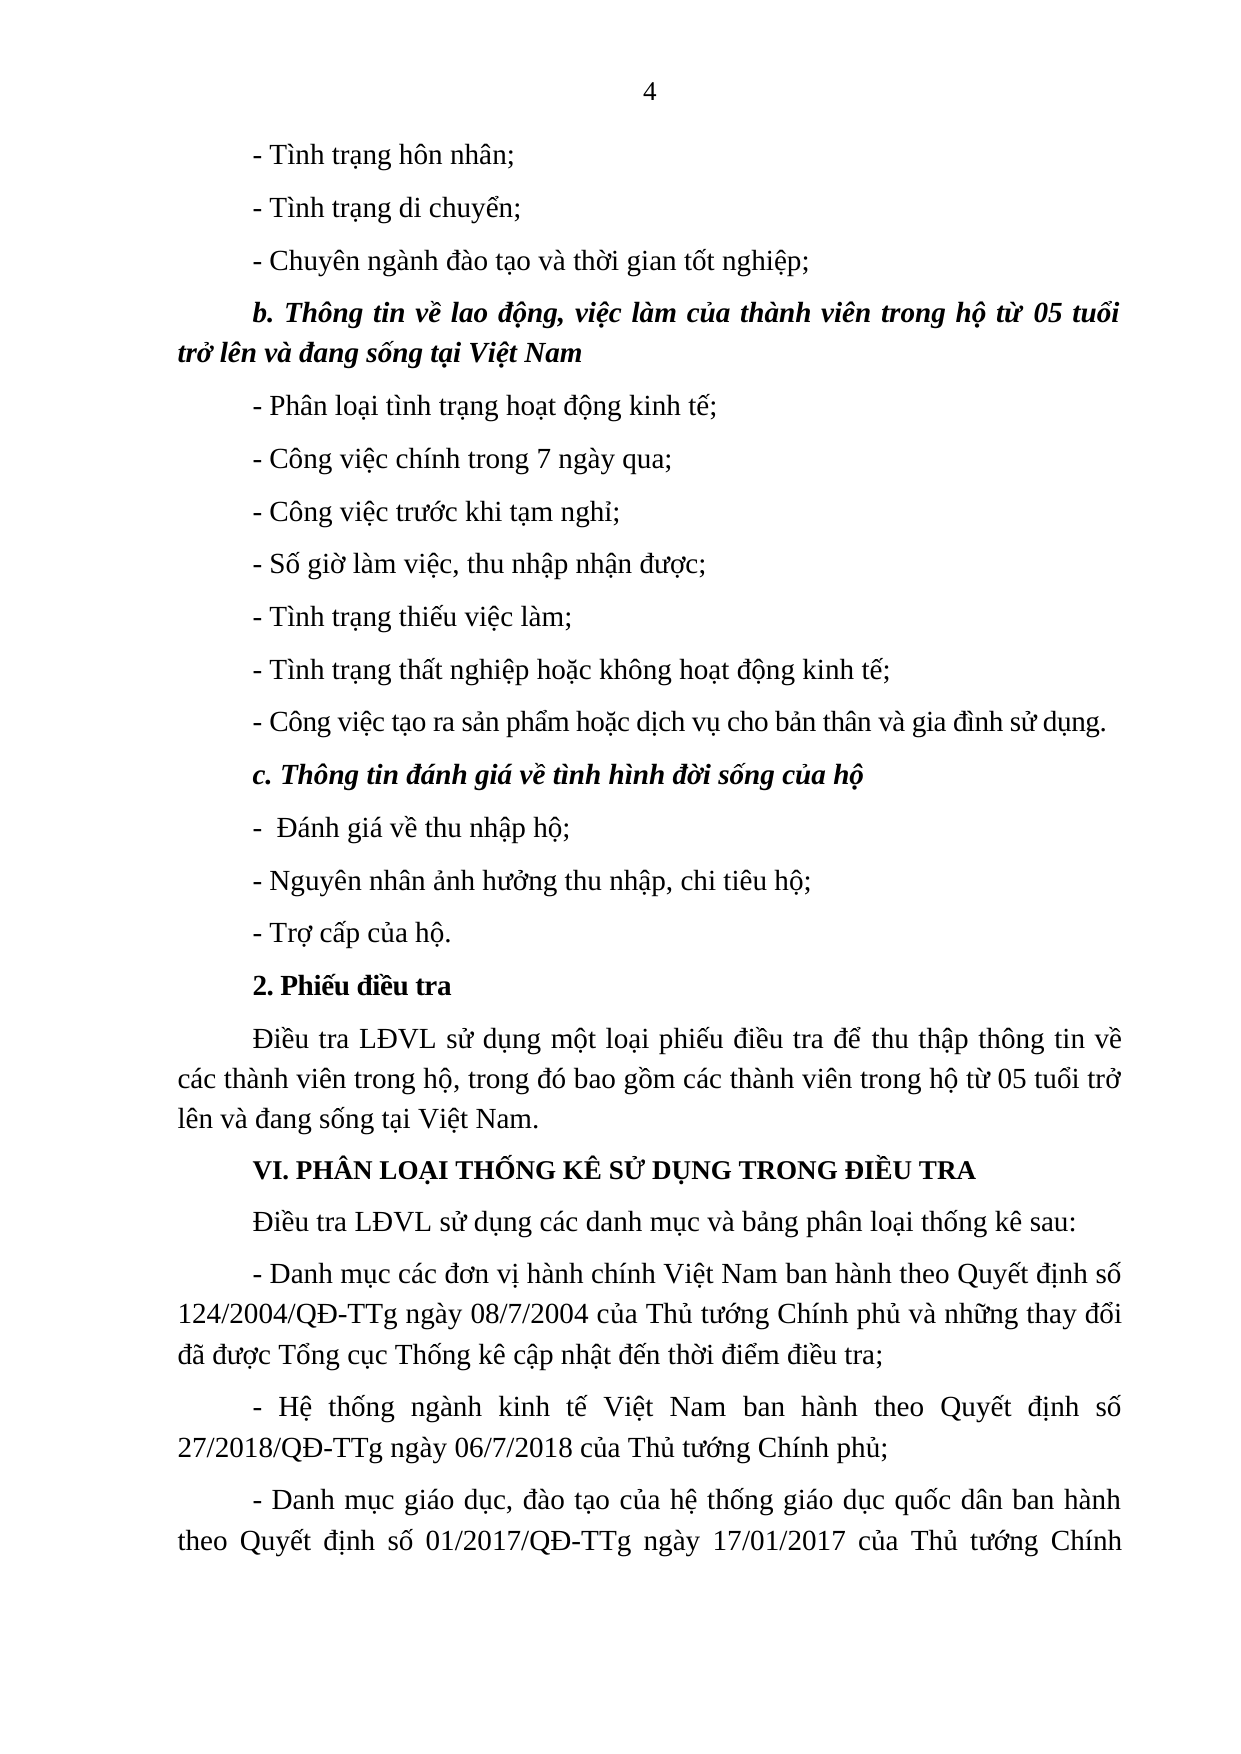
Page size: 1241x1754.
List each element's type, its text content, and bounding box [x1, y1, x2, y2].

text - Số giờ làm việc, thu nhập nhận được; [177, 546, 1122, 580]
text VI. PHÂN LOẠI THỐNG KÊ SỬ DỤNG TRONG ĐIỀU TRA [177, 1154, 1122, 1185]
text Điều tra LĐVL sử dụng một loại phiếu điều tra để thu thập thông tin về các thành viên trong hộ, trong đó bao gồm các thành viên trong hộ từ 05 tuổi trở lên và đang sống tại Việt Nam. [177, 1021, 1122, 1135]
text - Đánh giá về thu nhập hộ; [177, 810, 1122, 843]
text - Hệ thống ngành kinh tế Việt Nam ban hành theo Quyết định số 27/2018/QĐ-TTg ngày 06/7/2018 của Thủ tướng Chính phủ; [177, 1389, 1122, 1463]
text - Tình trạng di chuyển; [177, 190, 1122, 223]
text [177, 1482, 1122, 1556]
text - Tình trạng thất nghiệp hoặc không hoạt động kinh tế; [177, 652, 1122, 685]
text Điều tra LĐVL sử dụng các danh mục và bảng phân loại thống kê sau: [177, 1204, 1122, 1237]
text - Tình trạng thiếu việc làm; [177, 599, 1122, 633]
text b. Thông tin về lao động, việc làm của thành viên trong hộ từ 05 tuổi trở lên và đang sống tại Việt Nam [177, 295, 1122, 369]
text - Phân loại tình trạng hoạt động kinh tế; [177, 388, 1122, 422]
text - Công việc chính trong 7 ngày qua; [177, 441, 1122, 474]
text c. Thông tin đánh giá về tình hình đời sống của hộ [177, 757, 1122, 791]
text - Nguyên nhân ảnh hưởng thu nhập, chi tiêu hộ; [177, 863, 1122, 896]
text 2. Phiếu điều tra [177, 968, 1122, 1002]
text - Danh mục các đơn vị hành chính Việt Nam ban hành theo Quyết định số 124/2004/QĐ-TTg ngày 08/7/2004 của Thủ tướng Chính phủ và những thay đổi đã được Tổng cục Thống kê cập nhật đến thời điểm điều tra; [177, 1256, 1122, 1370]
text - Trợ cấp của hộ. [177, 915, 1122, 949]
text - Công việc tạo ra sản phẩm hoặc dịch vụ cho bản thân và gia đình sử dụng. [177, 704, 1122, 738]
text - Chuyên ngành đào tạo và thời gian tốt nghiệp; [177, 243, 1122, 276]
text - Tình trạng hôn nhân; [177, 137, 1122, 171]
text - Công việc trước khi tạm nghỉ; [177, 494, 1122, 527]
